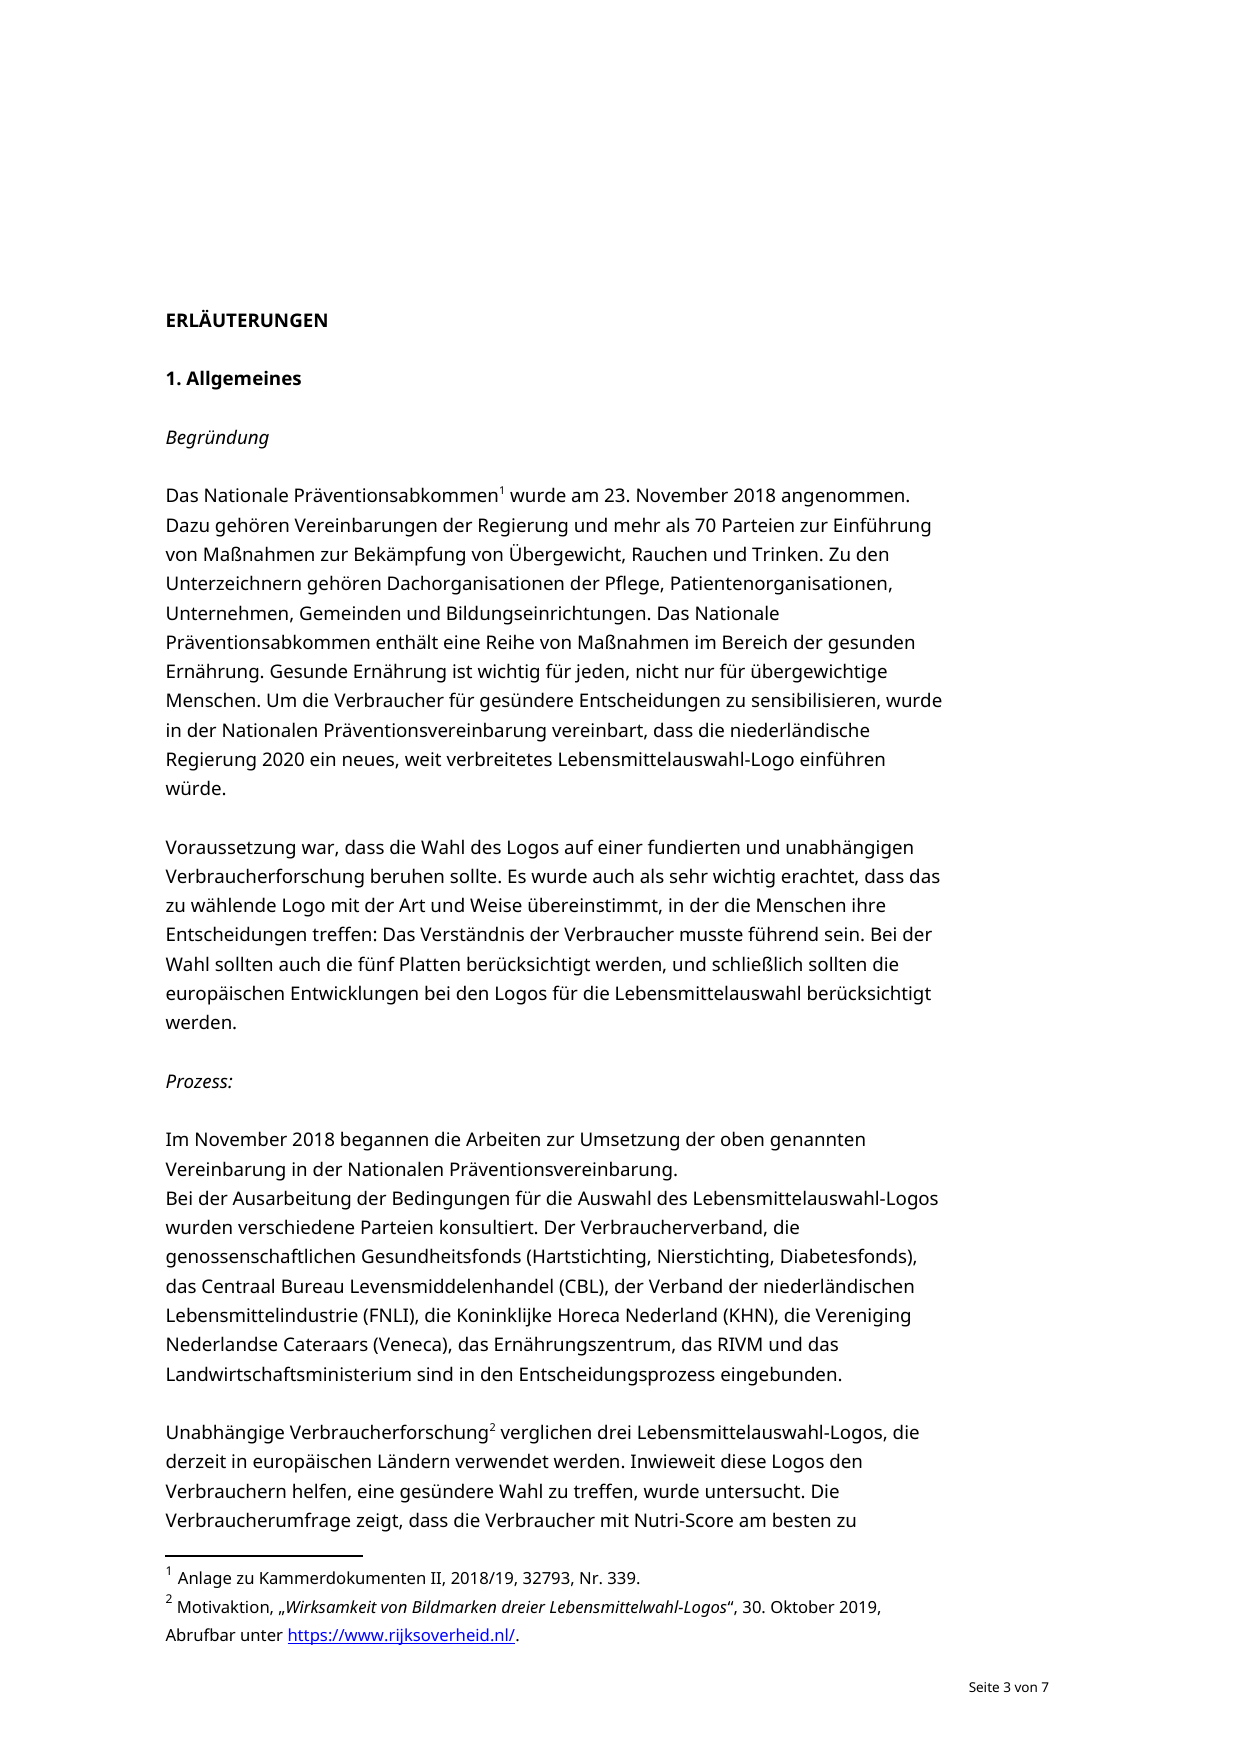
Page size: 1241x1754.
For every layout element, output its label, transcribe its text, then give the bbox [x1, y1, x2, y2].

text Begründung [165, 395, 951, 450]
text ERLÄUTERUNGEN [165, 307, 951, 362]
text Bei der Ausarbeitung der Bedingungen für die Auswahl des Lebensmittelauswahl-Logos wurden verschiedene Parteien konsultiert. Der Verbraucherverband, die genossenschaftlichen Gesundheitsfonds (Hartstichting, Nierstichting, Diabetesfonds), das Centraal Bureau Levensmiddelenhandel (CBL), der Verband der niederländischen Lebensmittelindustrie (FNLI), die Koninklijke Horeca Nederland (KHN), die Vereniging Nederlandse Cateraars (Veneca), das Ernährungszentrum, das RIVM und das Landwirtschaftsministerium sind in den Entscheidungsprozess eingebunden. [165, 1185, 951, 1386]
text Im November 2018 begannen die Arbeiten zur Umsetzung der oben genannten Vereinbarung in der Nationalen Präventionsvereinbarung. [165, 1127, 951, 1181]
text Prozess: [165, 1068, 951, 1123]
text Das Nationale Präventionsabkommen wurde am 23. November 2018 angenommen. Dazu gehören Vereinbarungen der Regierung und mehr als 70 Parteien zur Einführung von Maßnahmen zur Bekämpfung von Übergewicht, Rauchen und Trinken. Zu den Unterzeichnern gehören Dachorganisationen der Pflege, Patientenorganisationen, Unternehmen, Gemeinden und Bildungseinrichtungen. Das Nationale Präventionsabkommen enthält eine Reihe von Maßnahmen im Bereich der gesunden Ernährung. Gesunde Ernährung ist wichtig für jeden, nicht nur für übergewichtige Menschen. Um die Verbraucher für gesündere Entscheidungen zu sensibilisieren, wurde in der Nationalen Präventionsvereinbarung vereinbart, dass die niederländische Regierung 2020 ein neues, weit verbreitetes Lebensmittelauswahl-Logo einführen würde. [165, 483, 951, 801]
text Voraussetzung war, dass die Wahl des Logos auf einer fundierten und unabhängigen Verbraucherforschung beruhen sollte. Es wurde auch als sehr wichtig erachtet, dass das zu wählende Logo mit der Art und Weise übereinstimmt, in der die Menschen ihre Entscheidungen treffen: Das Verständnis der Verbraucher musste führend sein. Bei der Wahl sollten auch die fünf Platten berücksichtigt werden, und schließlich sollten die europäischen Entwicklungen bei den Logos für die Lebensmittelauswahl berücksichtigt werden. [165, 834, 951, 1035]
text 1. Allgemeines [165, 366, 951, 391]
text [165, 1419, 951, 1533]
